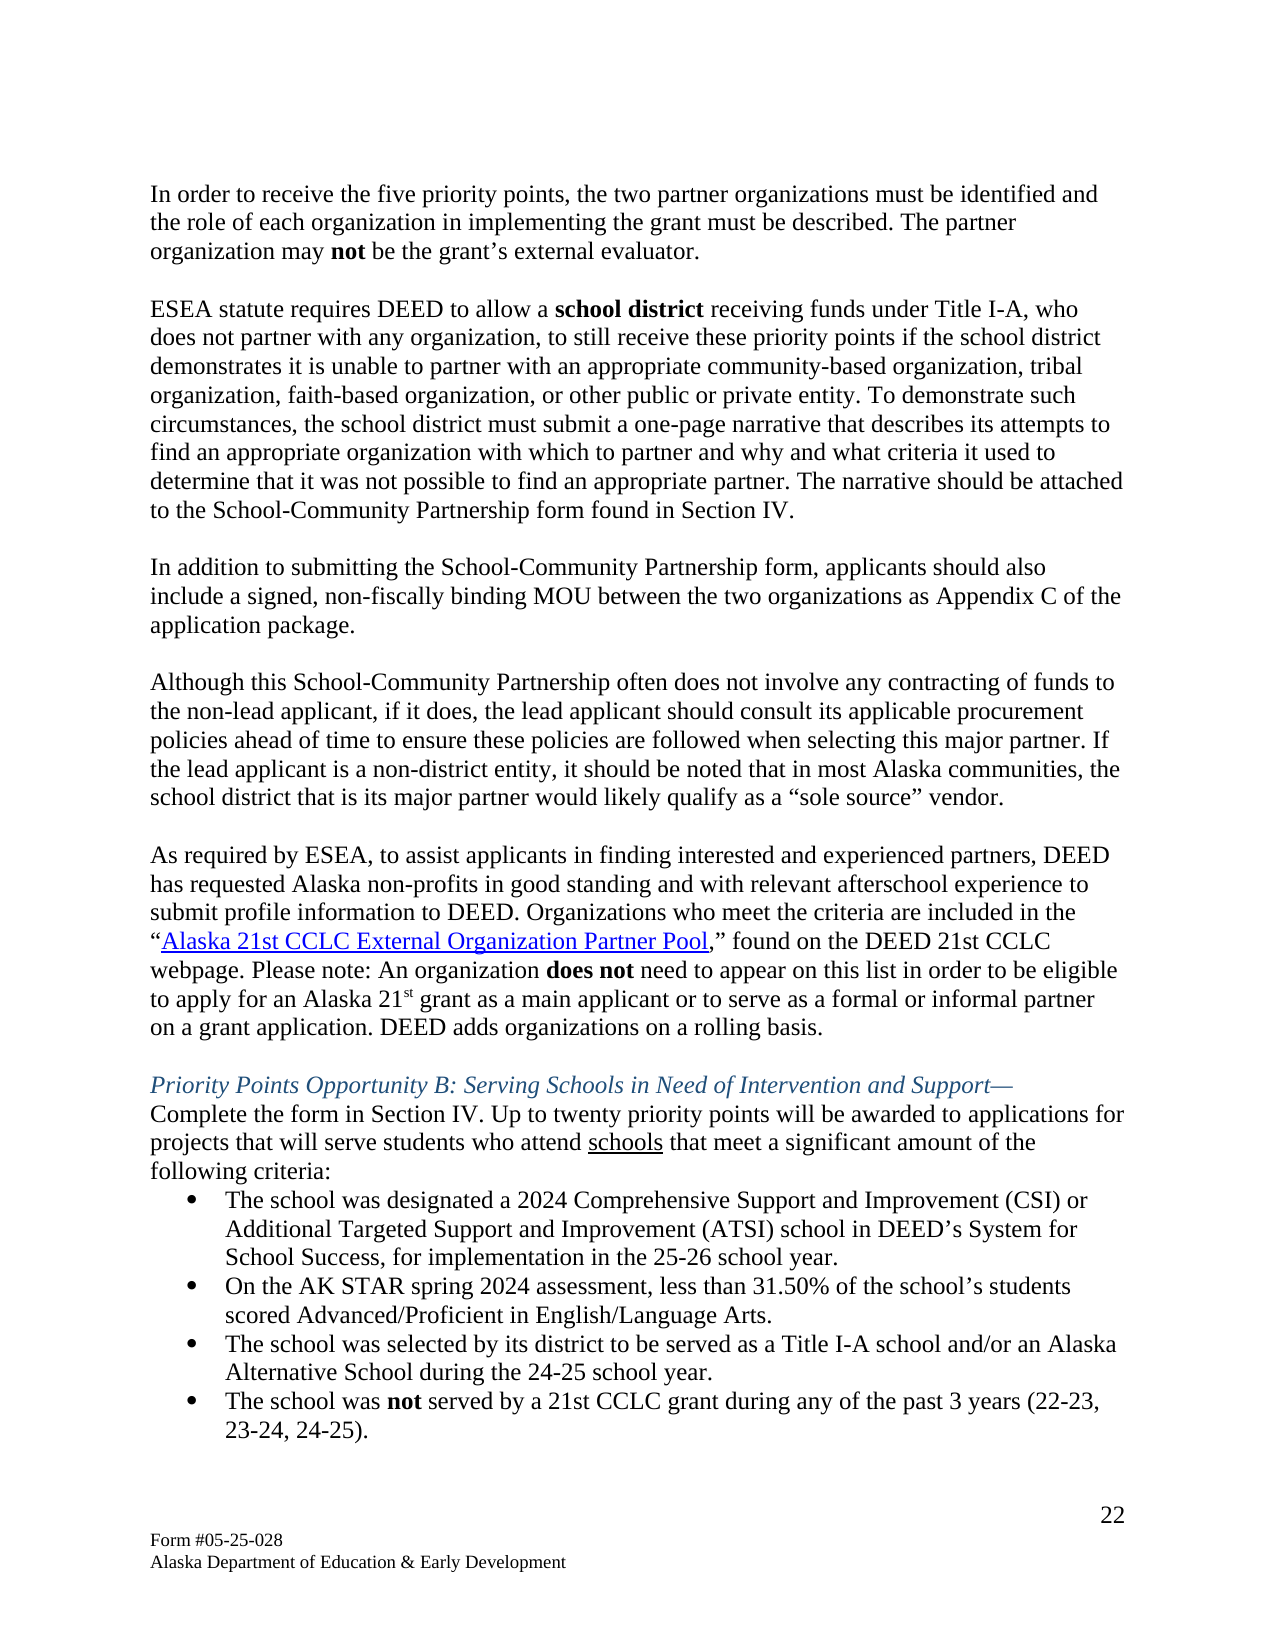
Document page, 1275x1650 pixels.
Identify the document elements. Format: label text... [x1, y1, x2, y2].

list Complete the form in Section IV. Up to twenty priority points will be awarded to applications for projects that will serve students who attend schools that meet a significant amount of the following criteria: [150, 1099, 1125, 1185]
list In addition to submitting the School-Community Partnership form, applicants should also include a signed, non-fiscally binding MOU between the two organizations as Appendix C of the application package. [150, 552, 1125, 639]
list The school was not served by a 21st CCLC grant during any of the past 3 years (22-23, 23-24, 24-25). [187, 1386, 1125, 1444]
list In order to receive the five priority points, the two partner organizations must be identified and the role of each organization in implementing the grant must be described. The partner organization may not be the grant’s external evaluator. [150, 179, 1125, 265]
list As required by ESEA, to assist applicants in finding interested and experienced partners, DEED has requested Alaska non-profits in good standing and with relevant afterschool experience to submit profile information to DEED. Organizations who meet the criteria are included in the “Alaska 21st CCLC External Organization Partner Pool,” found on the DEED 21st CCLC webpage. Please note: An organization does not need to appear on this list in order to be eligible to apply for an Alaska 21st grant as a main applicant or to serve as a formal or informal partner on a grant application. DEED adds organizations on a rolling basis. [150, 840, 1125, 1041]
list ESEA statute requires DEED to allow a school district receiving funds under Title I-A, who does not partner with any organization, to still receive these priority points if the school district demonstrates it is unable to partner with an appropriate community-based organization, tribal organization, faith-based organization, or other public or private entity. To demonstrate such circumstances, the school district must submit a one-page narrative that describes its attempts to find an appropriate organization with which to partner and why and what criteria it used to determine that it was not possible to find an appropriate partner. The narrative should be attached to the School-Community Partnership form found in Section IV. [150, 294, 1125, 524]
list Priority Points Opportunity B: Serving Schools in Need of Intervention and Support— [150, 1070, 1125, 1099]
list Although this School-Community Partnership often does not involve any contracting of funds to the non-lead applicant, if it does, the lead applicant should consult its applicable procurement policies ahead of time to ensure these policies are followed when selecting this major partner. If the lead applicant is a non-district entity, it should be noted that in most Alaska communities, the school district that is its major partner would likely qualify as a “sole source” vendor. [150, 667, 1125, 811]
list On the AK STAR spring 2024 assessment, less than 31.50% of the school’s students scored Advanced/Proficient in English/Language Arts. [187, 1271, 1125, 1329]
list The school was designated a 2024 Comprehensive Support and Improvement (CSI) or Additional Targeted Support and Improvement (ATSI) school in DEED’s System for School Success, for implementation in the 25-26 school year. [187, 1185, 1125, 1271]
list The school was selected by its district to be served as a Title I-A school and/or an Alaska Alternative School during the 24-25 school year. [187, 1329, 1125, 1386]
